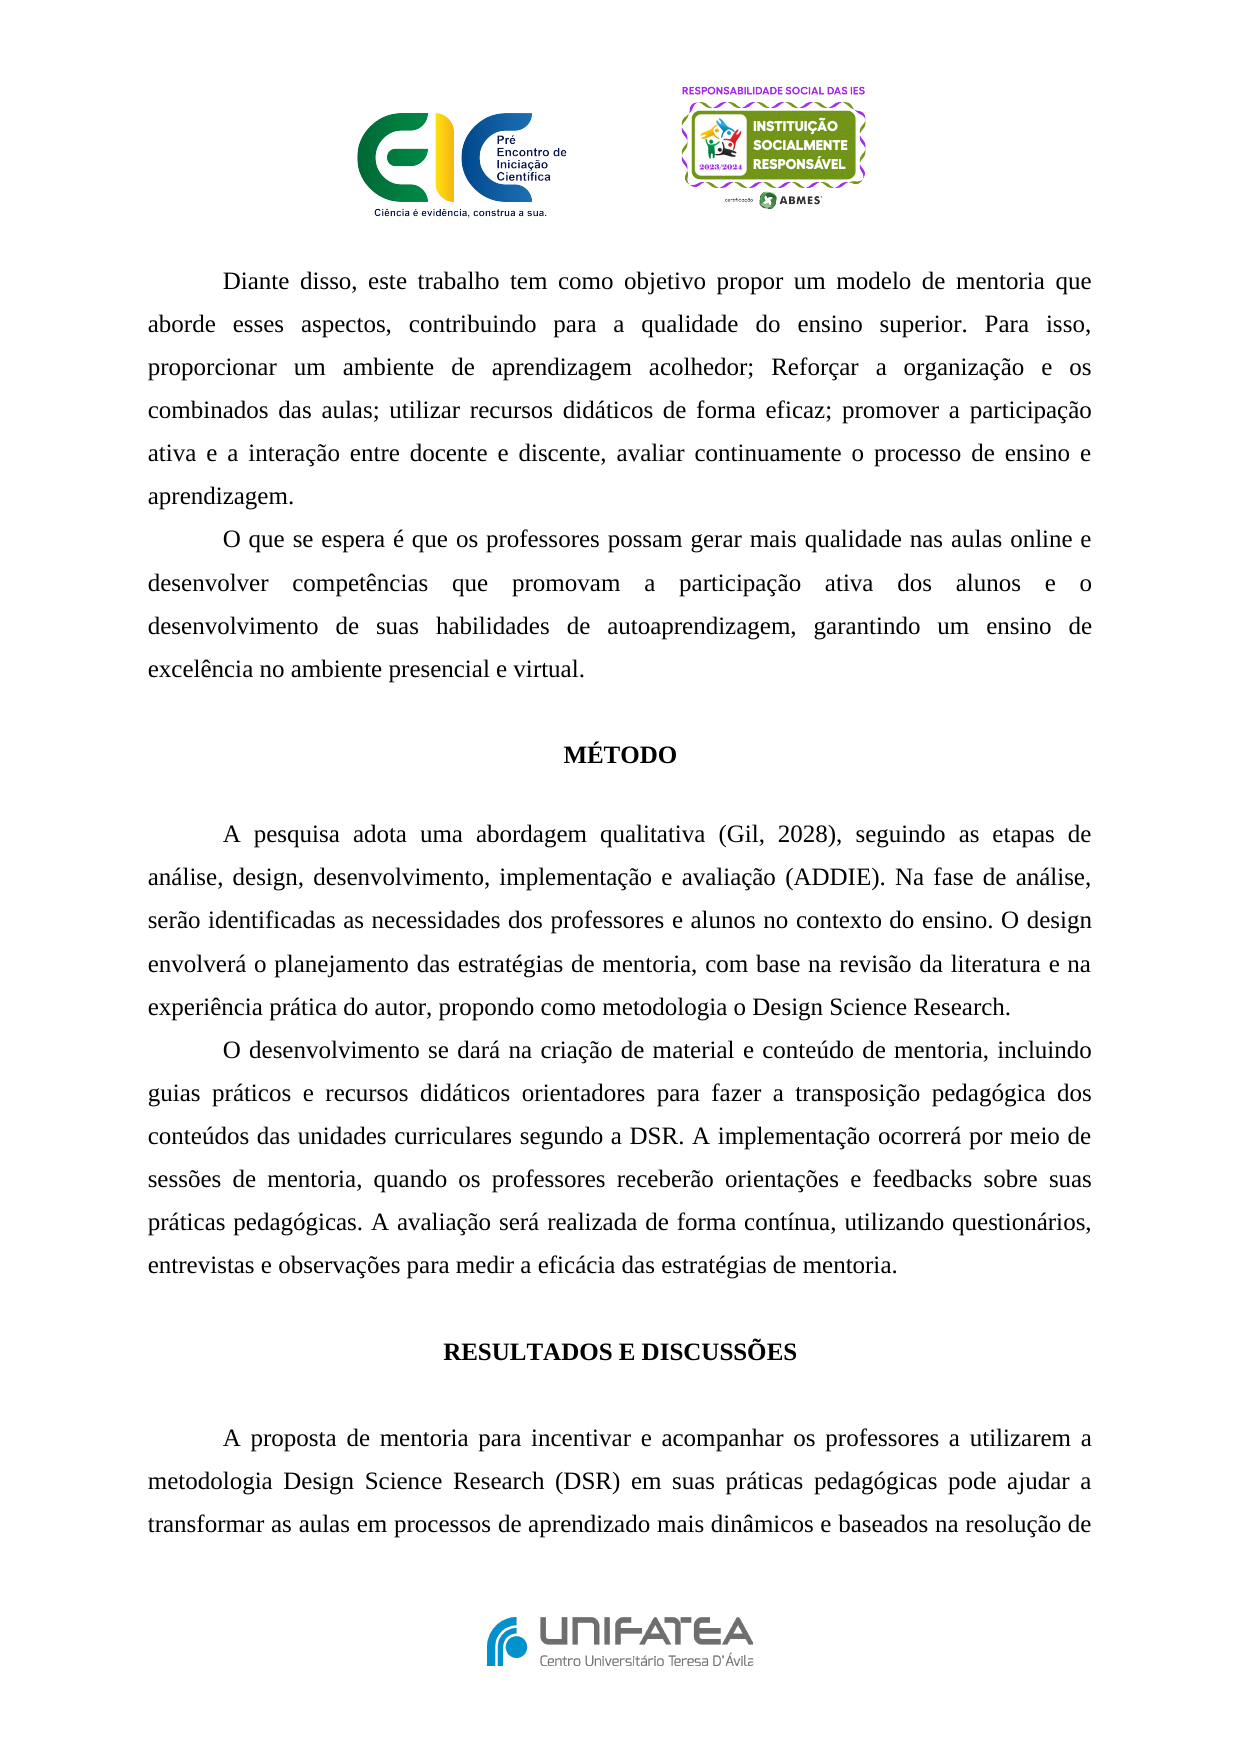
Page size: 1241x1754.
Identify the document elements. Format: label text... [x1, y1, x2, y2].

picture [487, 1617, 508, 1638]
text MÉTODO [148, 740, 1093, 769]
picture [664, 73, 883, 220]
text O desenvolvimento se dará na criação de material e conteúdo de mentoria, incluindo guias práticos e recursos didáticos orientadores para fazer a transposição pedagógica dos conteúdos das unidades curriculares segundo a DSR. A implementação ocorrerá por meio de sessões de mentoria, quando os professores receberão orientações e feedbacks sobre suas práticas pedagógicas. A avaliação será realizada de forma contínua, utilizando questionários, entrevistas e observações para medir a eficácia das estratégias de mentoria. [148, 1035, 1093, 1279]
text O que se espera é que os professores possam gerar mais qualidade nas aulas online e desenvolver competências que promovam a participação ativa dos alunos e o desenvolvimento de suas habilidades de autoaprendizagem, garantindo um ensino de excelência no ambiente presencial e virtual. [148, 524, 1093, 683]
text RESULTADOS E DISCUSSÕES [148, 1337, 1093, 1366]
text A pesquisa adota uma abordagem qualitativa (Gil, 2028), seguindo as etapas de análise, design, desenvolvimento, implementação e avaliação (ADDIE). Na fase de análise, serão identificadas as necessidades dos professores e alunos no contexto do ensino. O design envolverá o planejamento das estratégias de mentoria, com base na revisão da literatura e na experiência prática do autor, propondo como metodologia o Design Science Research. [148, 819, 1093, 1021]
picture [357, 113, 567, 220]
picture [496, 1617, 754, 1666]
text Diante disso, este trabalho tem como objetivo propor um modelo de mentoria que aborde esses aspectos, contribuindo para a qualidade do ensino superior. Para isso, proporcionar um ambiente de aprendizagem acolhedor; Reforçar a organização e os combinados das aulas; utilizar recursos didáticos de forma eficaz; promover a participação ativa e a interação entre docente e discente, avaliar continuamente o processo de ensino e aprendizagem. [148, 266, 1093, 510]
